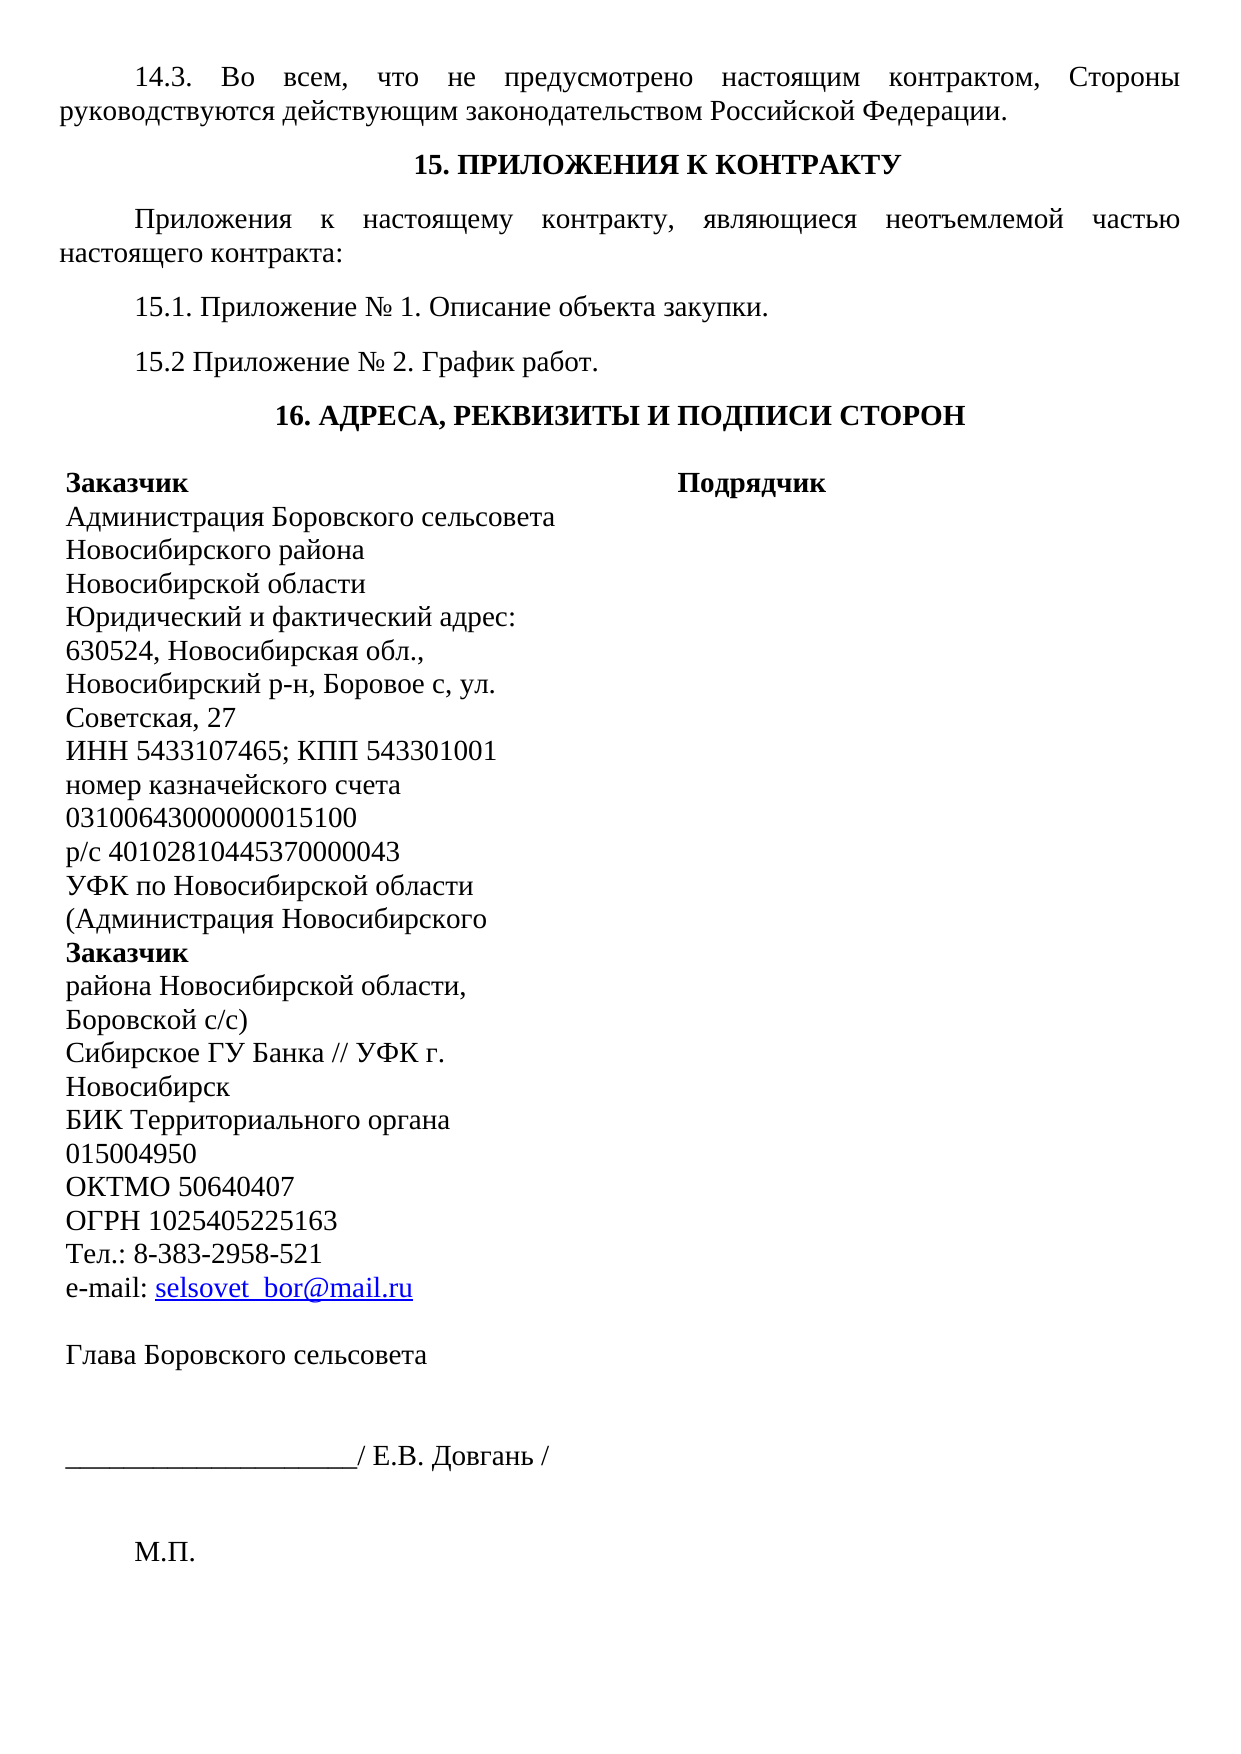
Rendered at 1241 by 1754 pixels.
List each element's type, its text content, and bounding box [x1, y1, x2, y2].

text 15.1. Приложение № 1. Описание объекта закупки. [59, 289, 1181, 323]
text 14.3. Во всем, что не предусмотрено настоящим контрактом, Стороны руководствуются действующим законодательством Российской Федерации. [59, 59, 1181, 126]
table_header Заказчик Администрация Боровского сельсовета Новосибирского района Новосибирской области Юридический и фактический адрес: 630524, Новосибирская обл., Новосибирский р-н, Боровое с, ул. Советская, 27 ИНН 5433107465; КПП 543301001 номер казначейского счета 03100643000000015100 р/с 40102810445370000043 УФК по Новосибирской области (Администрация Новосибирского Заказчик района Новосибирской области, Боровской с/с) Сибирское ГУ Банка // УФК г. Новосибирск БИК Территориального органа 015004950 ОКТМО 50640407 ОГРН 1025405225163 Тел.: 8-383-2958-521 e-mail: selsovet_bor@mail.ru Глава Боровского сельсовета ____________________/ Е.В. Довгань / [58, 458, 567, 1479]
text М.П. [59, 1534, 1181, 1567]
text Приложения к настоящему контракту, являющиеся неотъемлемой частью настоящего контракта: [59, 201, 1181, 268]
text 15.2 Приложение № 2. График работ. [59, 344, 1181, 377]
text 16. АДРЕСА, РЕКВИЗИТЫ И ПОДПИСИ СТОРОН [59, 398, 1181, 432]
text 15. Приложения к Контракту [59, 147, 1181, 181]
table_header Подрядчик [568, 458, 1013, 1479]
